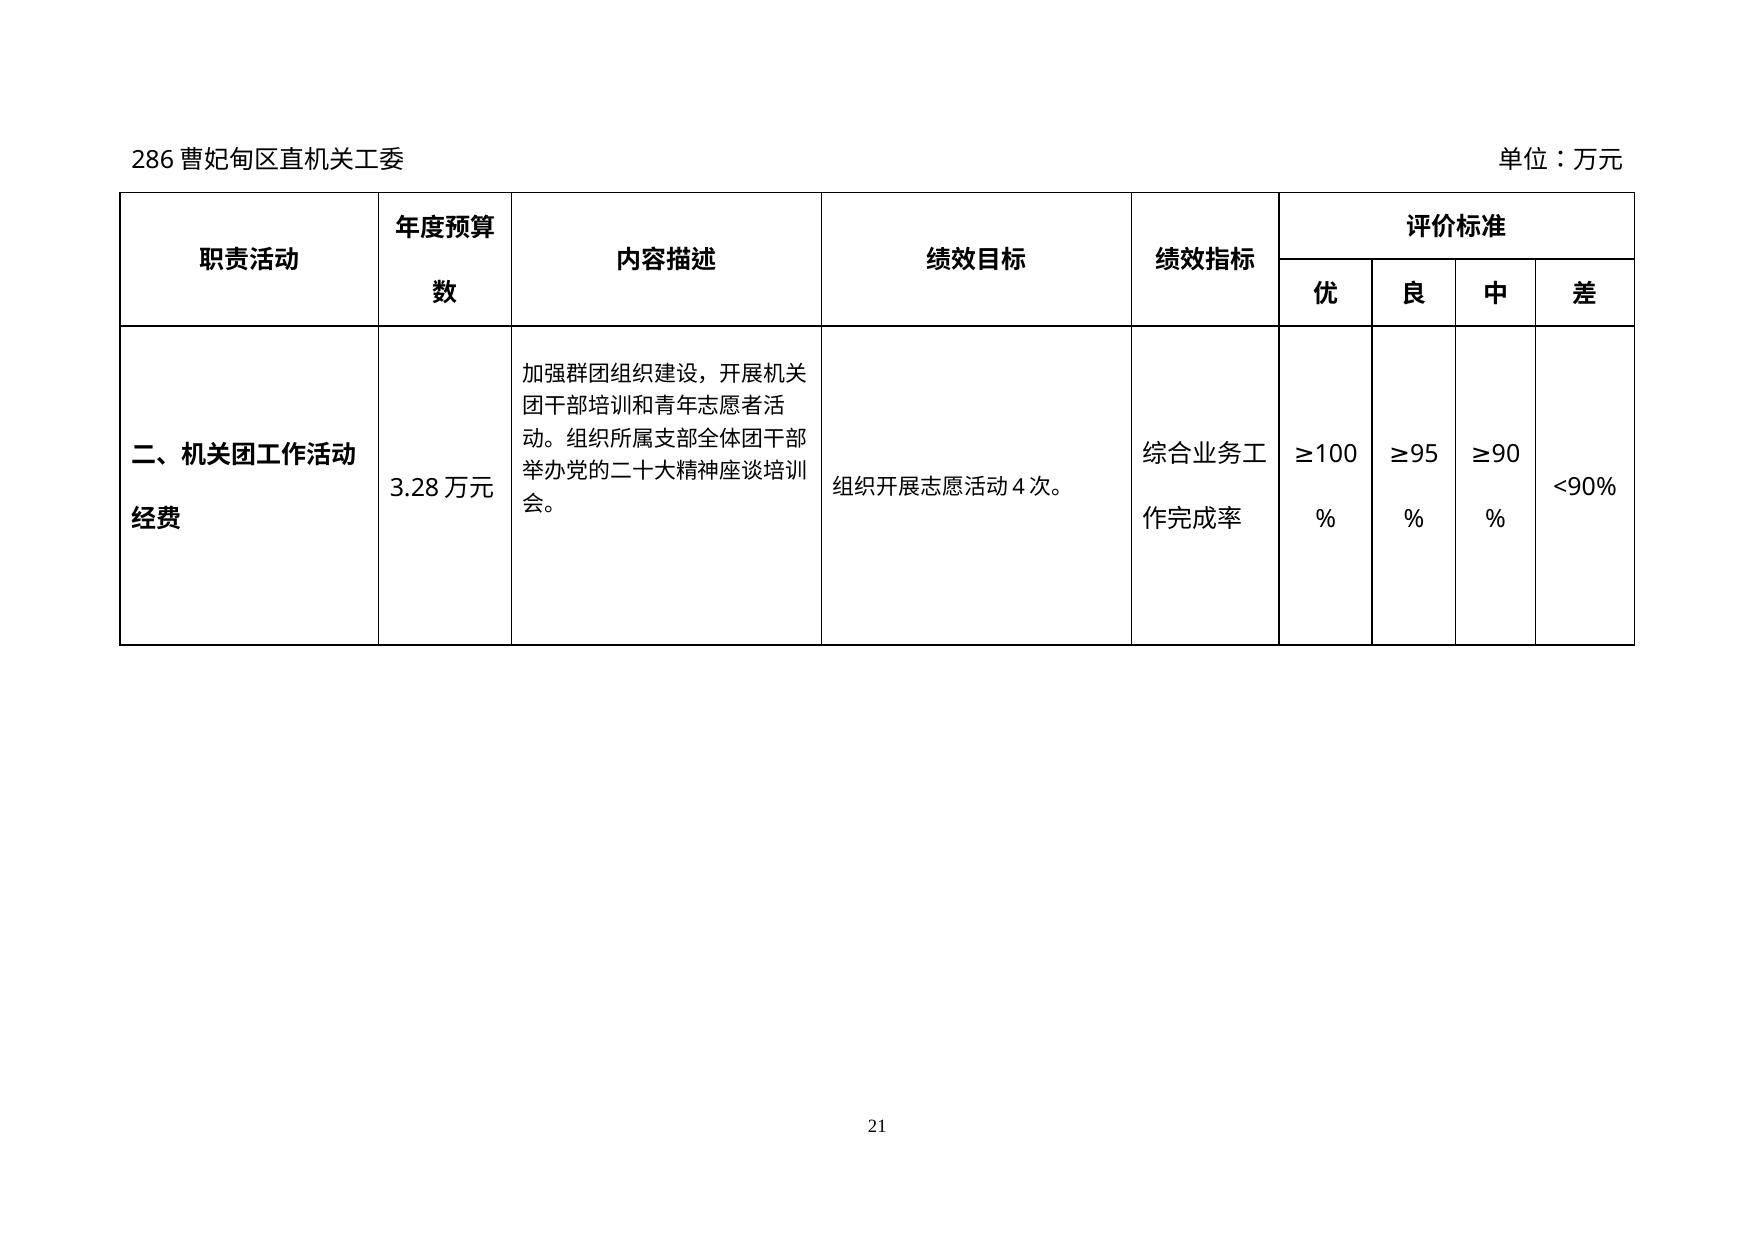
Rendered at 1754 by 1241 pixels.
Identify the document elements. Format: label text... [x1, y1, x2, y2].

table_cell 二、机关团工作活动经费 [121, 327, 378, 644]
table_cell <90% [1536, 327, 1634, 644]
table_cell 加强群团组织建设，开展机关团干部培训和青年志愿者活动。组织所属支部全体团干部举办党的二十大精神座谈培训会。 [512, 327, 821, 644]
table_cell 绩效指标 [1132, 193, 1278, 325]
table_cell 综合业务工作完成率 [1132, 327, 1278, 644]
table_cell ≥95% [1373, 327, 1455, 644]
table_cell 3.28万元 [379, 327, 511, 644]
table_cell 中 [1456, 260, 1535, 325]
table_cell 差 [1536, 260, 1634, 325]
table_cell ≥100% [1280, 327, 1371, 644]
table_cell 职责活动 [121, 193, 378, 325]
table_cell 优 [1280, 260, 1371, 325]
table_header 单位：万元 [1280, 127, 1634, 192]
table_cell 内容描述 [512, 193, 821, 325]
table_cell 年度预算数 [379, 193, 511, 325]
table_cell 绩效目标 [822, 193, 1131, 325]
table_cell ≥90% [1456, 327, 1535, 644]
table_header 286曹妃甸区直机关工委 [121, 127, 1278, 192]
table_cell 评价标准 [1280, 193, 1634, 258]
table_cell 良 [1373, 260, 1455, 325]
table_cell 组织开展志愿活动4次。 [822, 327, 1131, 644]
